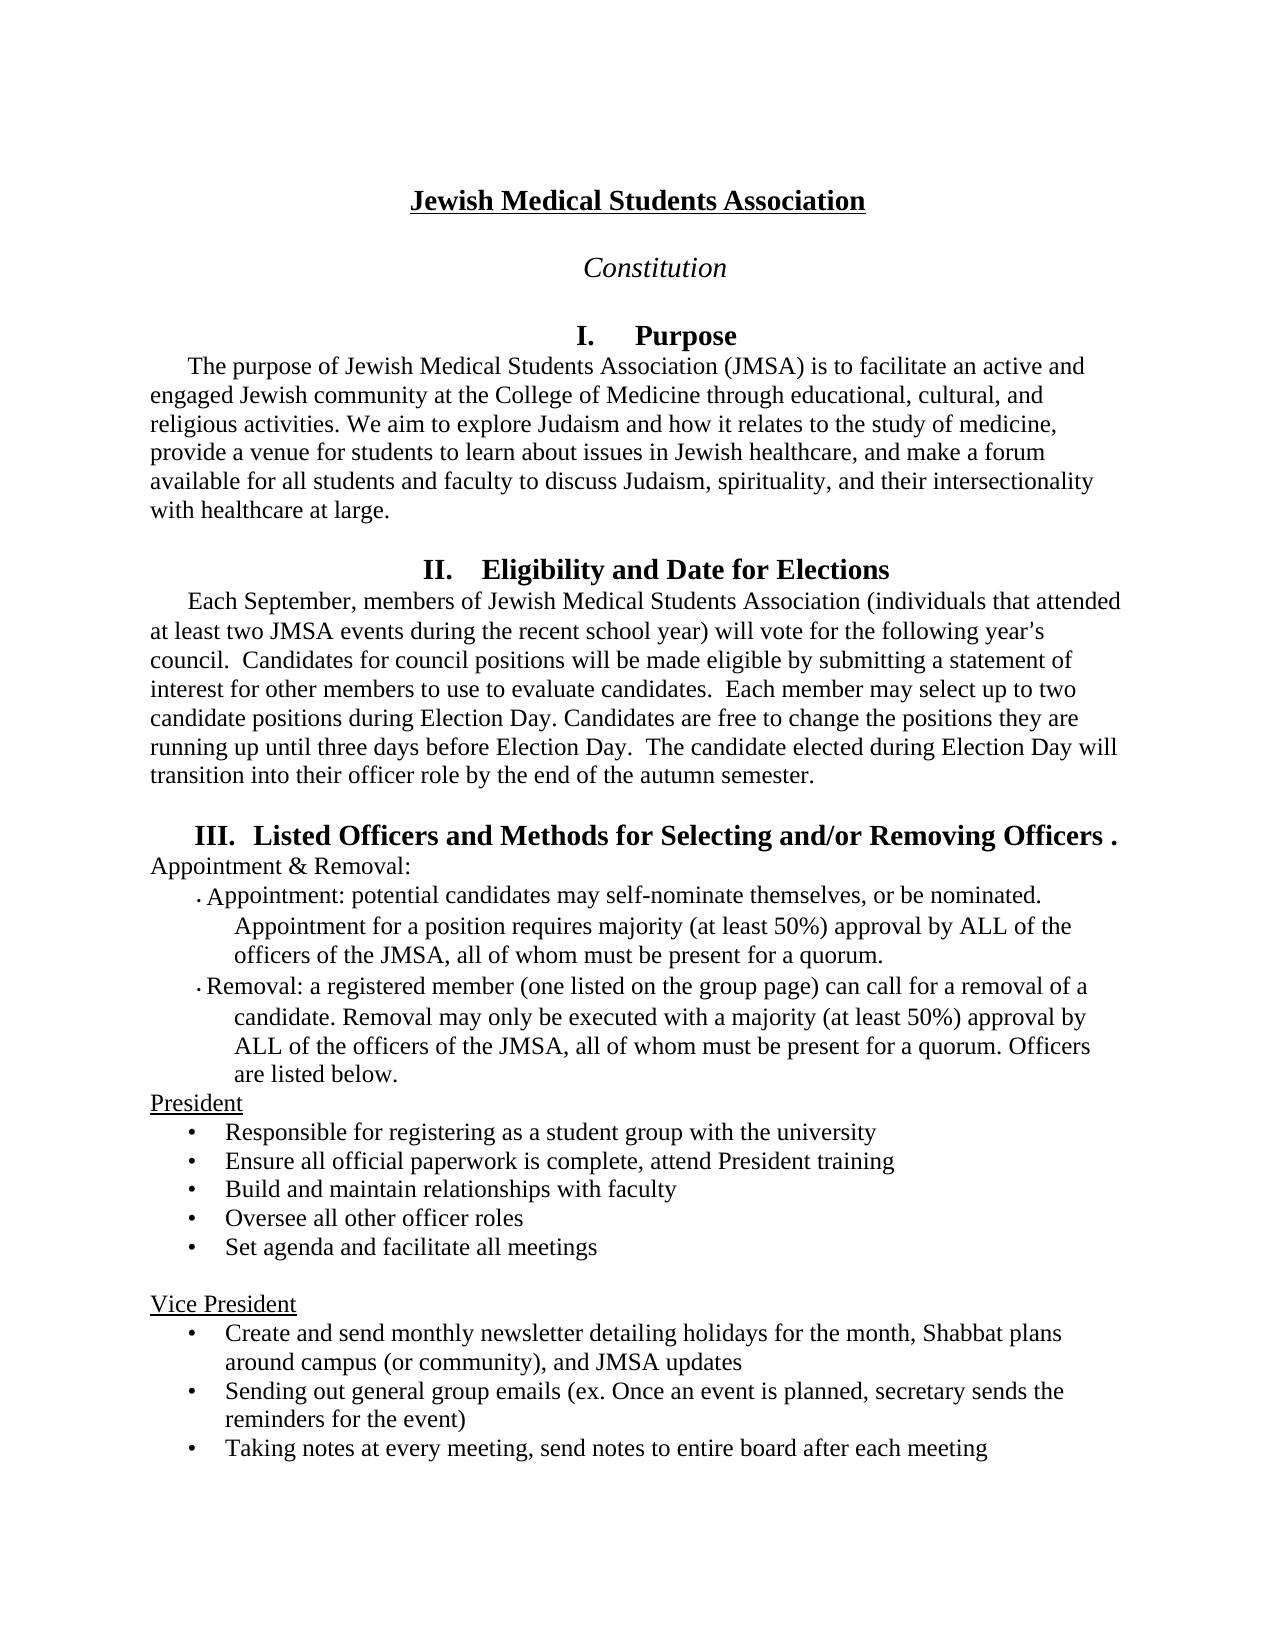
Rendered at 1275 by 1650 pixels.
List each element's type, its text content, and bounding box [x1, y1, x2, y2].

subtitle Oversee all other officer roles [187, 1203, 1125, 1232]
subtitle Taking notes at every meeting, send notes to entire board after each meeting [187, 1433, 1125, 1462]
subtitle Set agenda and facilitate all meetings [187, 1232, 1125, 1261]
subtitle Ensure all official paperwork is complete, attend President training [187, 1146, 1125, 1174]
list The purpose of Jewish Medical Students Association (JMSA) is to facilitate an active and engaged Jewish community at the College of Medicine through educational, cultural, and religious activities. We aim to explore Judaism and how it relates to the study of medicine, provide a venue for students to learn about issues in Jewish healthcare, and make a forum available for all students and faculty to discuss Judaism, spirituality, and their intersectionality with healthcare at large. [150, 351, 1125, 524]
subtitle Appointment & Removal: [150, 851, 1125, 880]
list Each September, members of Jewish Medical Students Association (individuals that attended at least two JMSA events during the recent school year) will vote for the following year’s council. Candidates for council positions will be made eligible by submitting a statement of interest for other members to use to evaluate candidates. Each member may select up to two candidate positions during Election Day. Candidates are free to change the positions they are running up until three days before Election Day. The candidate elected during Election Day will transition into their officer role by the end of the autumn semester. [150, 586, 1125, 789]
subtitle Appointment: potential candidates may self-nominate themselves, or be nominated. Appointment for a position requires majority (at least 50%) approval by ALL of the officers of the JMSA, all of whom must be present for a quorum. [196, 880, 1125, 969]
subtitle Removal: a registered member (one listed on the group page) can call for a removal of a candidate. Removal may only be executed with a majority (at least 50%) approval by ALL of the officers of the JMSA, all of whom must be present for a quorum. Officers are listed below. [196, 969, 1125, 1088]
list Purpose [187, 318, 1125, 351]
text Constitution [187, 251, 1125, 284]
subtitle Create and send monthly newsletter detailing holidays for the month, Shabbat plans around campus (or community), and JMSA updates [187, 1318, 1125, 1376]
subtitle Sending out general group emails (ex. Once an event is planned, secretary sends the reminders for the event) [187, 1376, 1125, 1433]
text Jewish Medical Students Association [150, 183, 1125, 217]
subtitle Responsible for registering as a student group with the university [187, 1117, 1125, 1146]
subtitle President [150, 1088, 1125, 1117]
list Listed Officers and Methods for Selecting and/or Removing Officers . [187, 818, 1125, 851]
subtitle Vice President [150, 1289, 1125, 1318]
subtitle Build and maintain relationships with faculty [187, 1174, 1125, 1203]
list Eligibility and Date for Elections [187, 552, 1125, 586]
